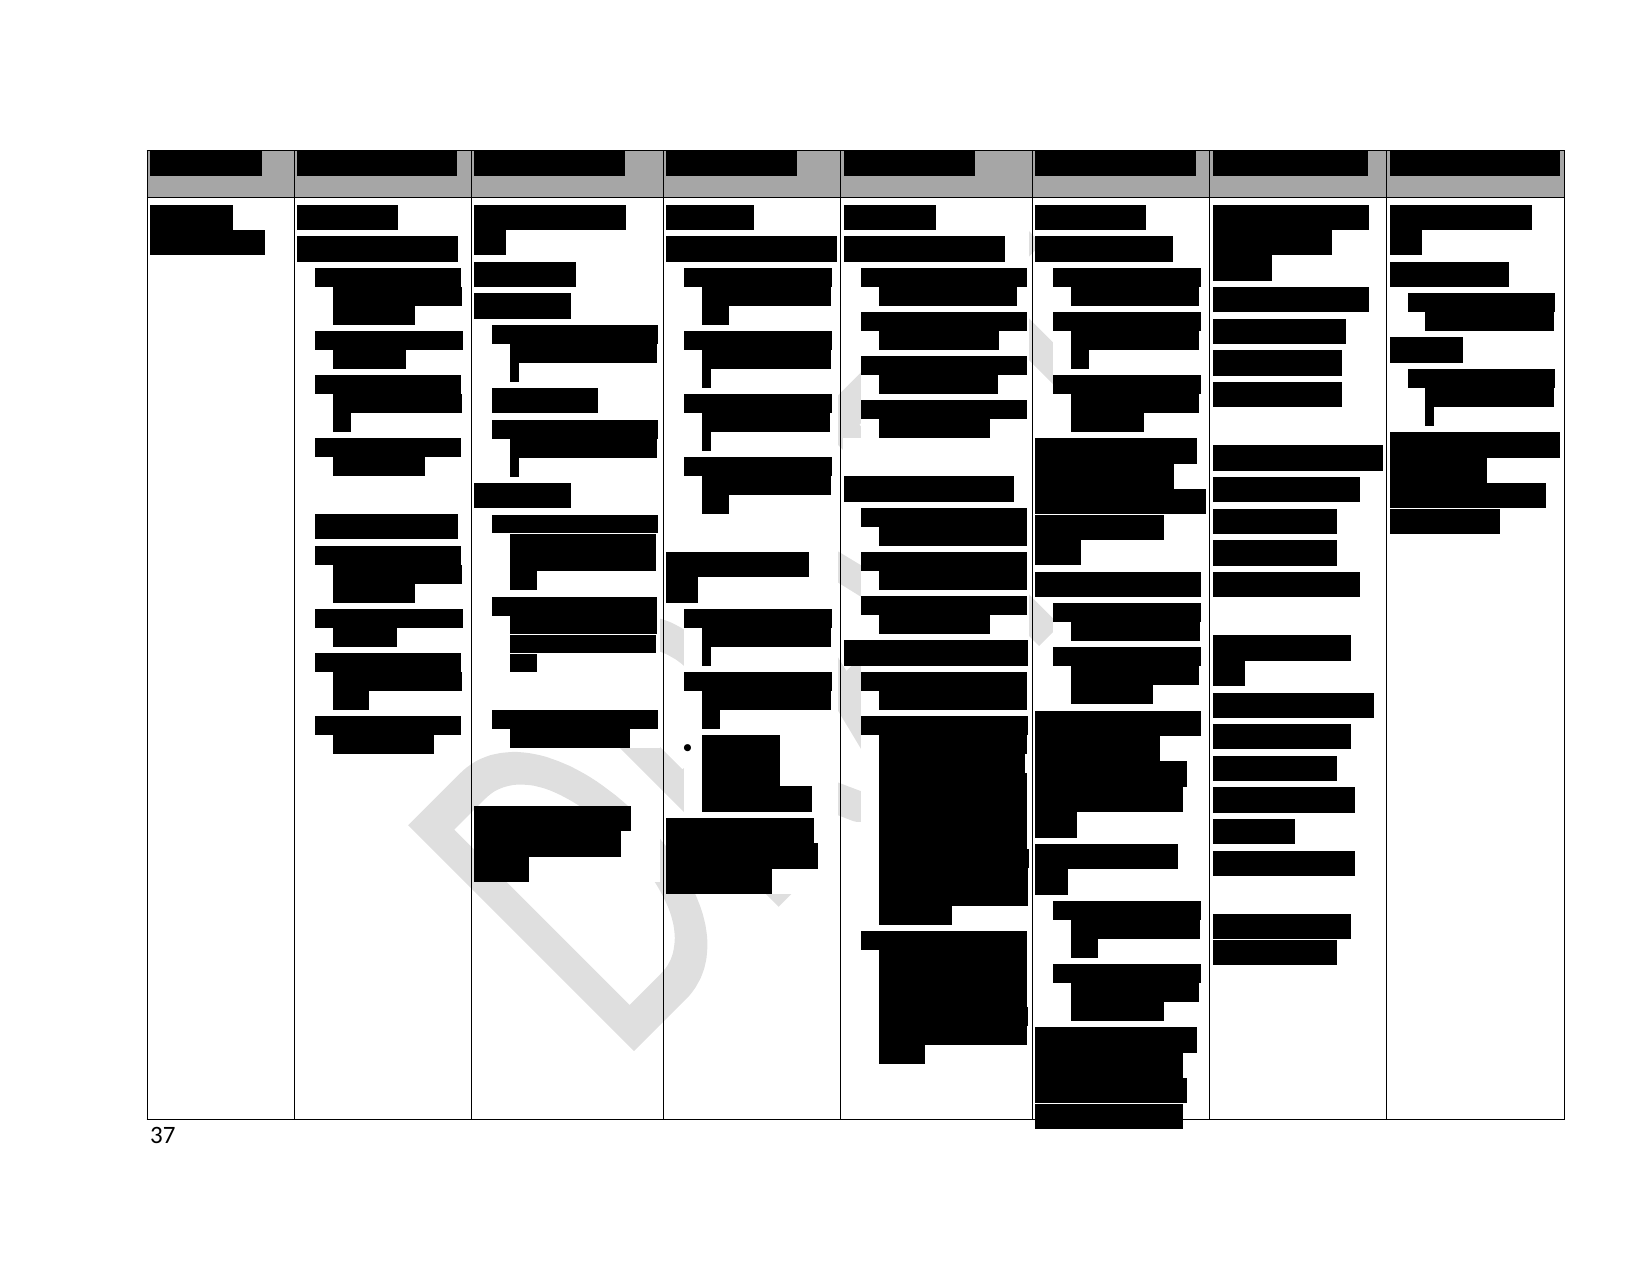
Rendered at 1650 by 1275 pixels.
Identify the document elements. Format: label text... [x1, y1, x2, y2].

table_cell '''''''''' ''''''''''''''''''''''' ''''''''' ''''' '''' ''''' ''''''''''''' ''''''''''''''''''''''''' '''''''' ''''''''''''''''''' ''''''''' ''''''''''''''''''' '''''''' ''''''''''''''''''' '''''''' '''''''''''''''''' '''' ''' ''''''''' '''''''''''''''''''''' ''''''''' '''''''''''''''''' '''''''' '''''''''''''''''' '''''''' '''''''''''''''''''''' ''''''''' ''''''''''''''''''' '''''''''' ''''''' ''''''''''''''''''''''''' ''''''''' ''''''''''''''''''''' '''''''' '''''''''''''''''' '''''''' '''''''''''''''''''''' '''''''' '''''''''''''''''' '''''''''''''''''''''' '''''''' '''''''''''''''''''''''''' ''' '''''''''''''''''' '''''''' [1210, 198, 1386, 1119]
table_cell '''''''''''''''''''''' ''''''''''''''''''' '' ''''''''''''     ''''''''''''''' ''' '''''''''''     [295, 198, 471, 1119]
table_header '''''''''''''''''''''''' '''''''''' [1387, 151, 1564, 197]
table_cell '''''''''''''''''''' ''''''''''''''''' ''''''''' '''''''     ''''''''''''''''''' '''''''''' ''''''    ''''''''''''''''''''' '''''''''' '''''''    [841, 198, 1032, 1119]
table_header '''''''''''''''''''' '''''''''' [472, 151, 663, 197]
table_cell '''''''''''''''''''''''' ''''''''''''''''''''''''''''''    '''''''''''' ''''' '''''''''''''''' ''' ''''''''''''''''''''' '''' '''''''''''''''''''''' '''''''' ''''' '''''''''' ''''''''''''''''' '''''''''' '''''''''''''''''' '''''''''' ''''''   '''''''''''' ''''' ''''''''''''''''' ''' '''''''''''''''''' '''' ''''''''''''''''''''''' ''''''''' ''''' ''''''''' '''''''''''''''' ''''''''' ''''''''''''''''''' ''''''''''' '''''''   '''''''''''' ''''' '''''''''''''''' '''' '''''''''''''''''''''' '''' '''''''''''''''''''''' '''''''''' ''''' '''''''''' ''''''''''''''' '''''''''' [1033, 198, 1209, 1119]
table_header '''''''''''''''''' '''''''' [841, 151, 1032, 197]
table_cell ''''''''''''''''''''''' ''''''''' ''''''' ''''''''''''''''''' '' ''''' '''''' ''''''''  ''''' ''''''' '''''''''  '''''''''' ''''''''''    '''''''''''''''''''''''''''' ''''' '''''''''''''''''''''''''''''''' '''''''''''' [472, 198, 663, 1119]
table_cell ''''''''''''''''''''' ''''''''' ''''''' ''''''''''''''''''''''''''  ''''''''''''''''  '''''''''''''''''''''''''''' '''''''' '''' '''''''''''''''' '''''''''''''''' ''''''''''''''''' '''''''' '''''' '''''''' [1387, 198, 1564, 1119]
table_header '''''''''''''''''''''' '''''''''' [295, 151, 471, 197]
table_header '''''''''''''''' '''''''''' [664, 151, 840, 197]
table_header '''''''''''''''''''''' '''''''''' [1033, 151, 1209, 197]
table_header ''''''''''''''''''''''' [148, 151, 294, 197]
table_cell '''''''''''''''''' ''''''''''''''''''''''''' [148, 198, 294, 1119]
table_header ''''''''''''''''''''''' '''''''' [1210, 151, 1386, 197]
table_cell ''''''''''''''''''' ''''''''''''''''''' ''''''''' '''''''     ''''''''''''''''''' ''''''''''' '''''''   ''''''''''' ''''' '''''''''''' '''' ''''''''''''' '''''''''' '''''''''''' '' ''''' '''''''''' '''''''' '''''' ''' ''''''''''''' ''''''''''''''''''''''' [664, 198, 840, 1119]
